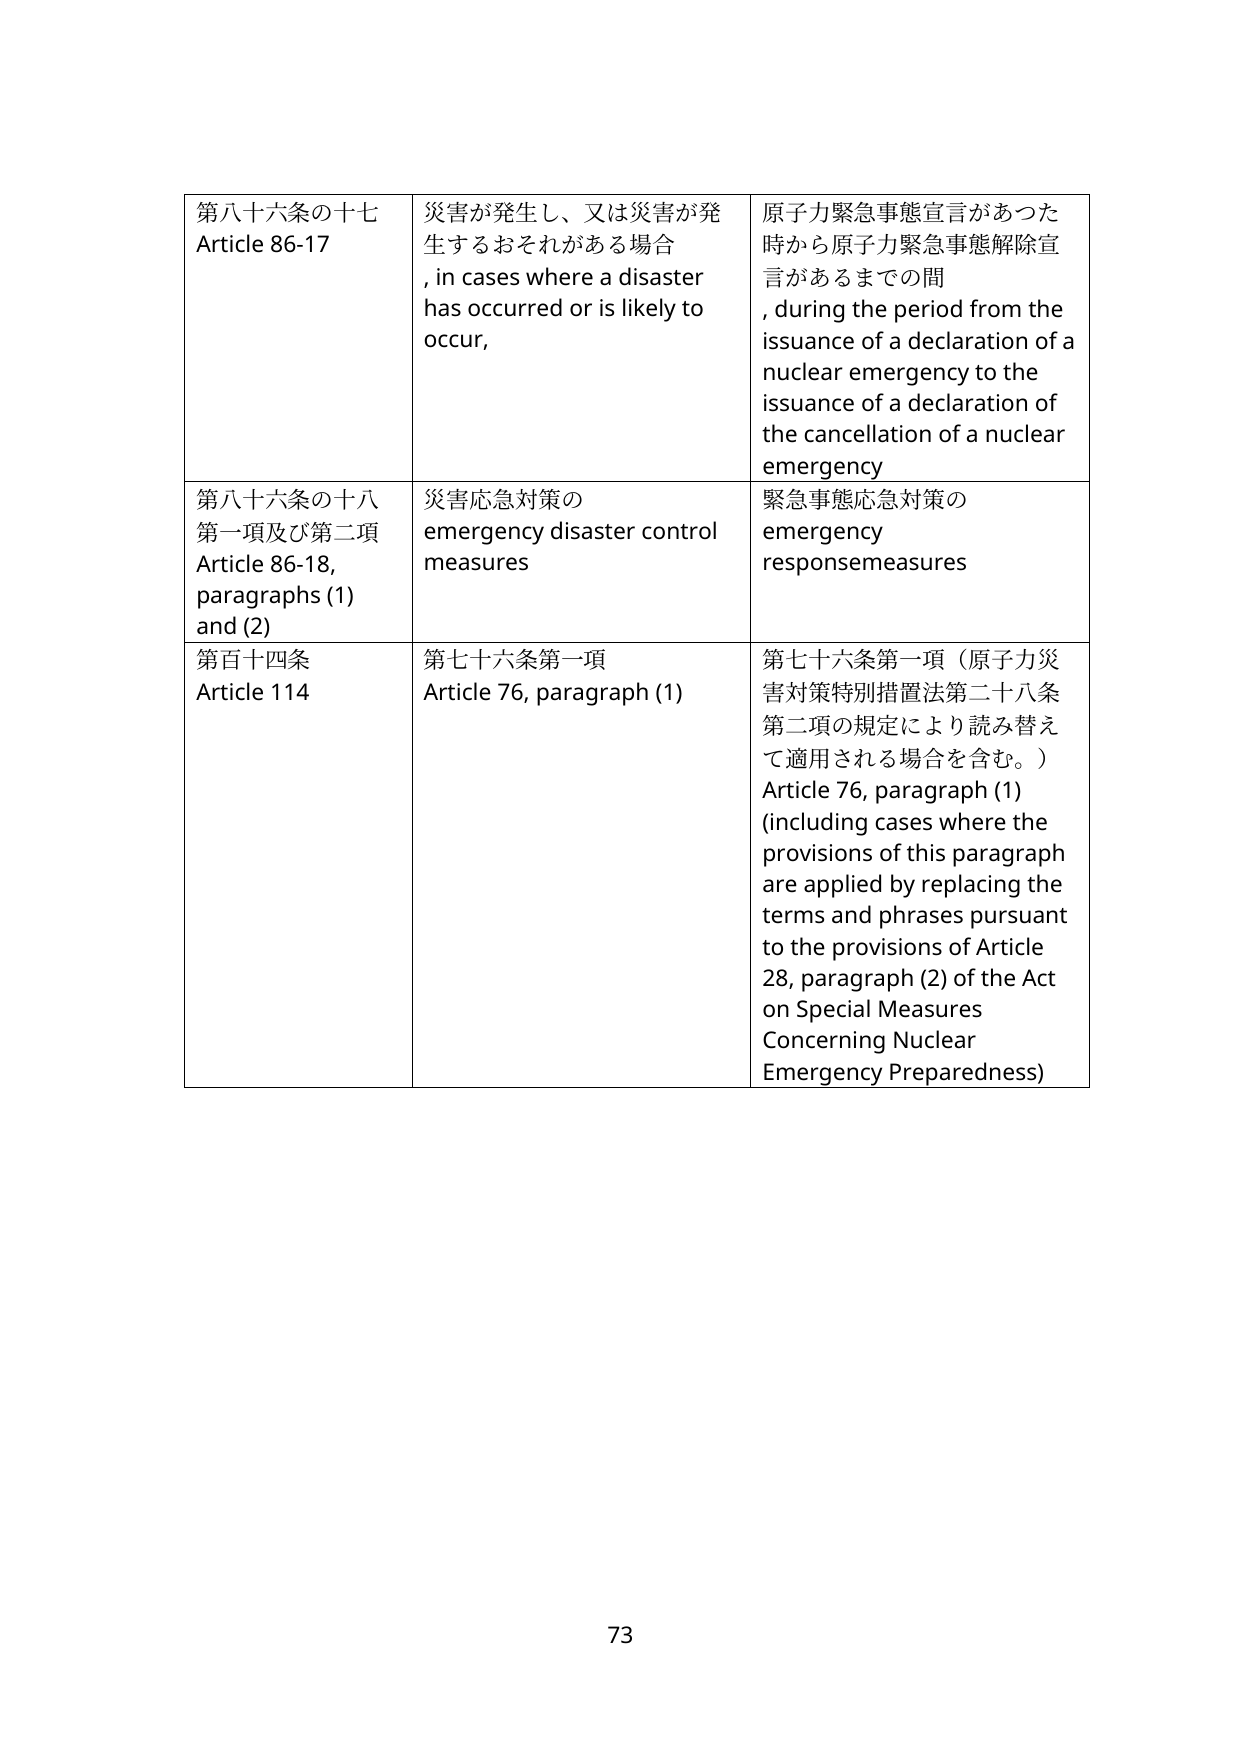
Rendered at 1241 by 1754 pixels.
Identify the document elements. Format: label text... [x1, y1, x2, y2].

table_cell 第七十六条第一項（原子力災害対策特別措置法第二十八条第二項の規定により読み替えて適用される場合を含む。） Article 76, paragraph (1) (including cases where the provisions of this paragraph are applied by replacing the terms and phrases pursuant to the provisions of Article 28, paragraph (2) of the Act on Special Measures Concerning Nuclear Emergency Preparedness) [751, 643, 1089, 1087]
table_cell 災害応急対策の emergency disaster control measures [413, 482, 750, 642]
table_cell 第八十六条の十八第一項及び第二項 Article 86-18, paragraphs (1) and (2) [185, 482, 412, 642]
table_cell 第八十六条の十七 Article 86-17 [185, 195, 412, 481]
table_cell 災害が発生し、又は災害が発生するおそれがある場合 , in cases where a disaster has occurred or is likely to occur, [413, 195, 750, 481]
table_cell 第百十四条 Article 114 [185, 643, 412, 1087]
table_cell 第七十六条第一項 Article 76, paragraph (1) [413, 643, 750, 1087]
table_cell 緊急事態応急対策の emergency responsemeasures [751, 482, 1089, 642]
table_cell 原子力緊急事態宣言があつた時から原子力緊急事態解除宣言があるまでの間 , during the period from the issuance of a declaration of a nuclear emergency to the issuance of a declaration of the cancellation of a nuclear emergency [751, 195, 1089, 481]
